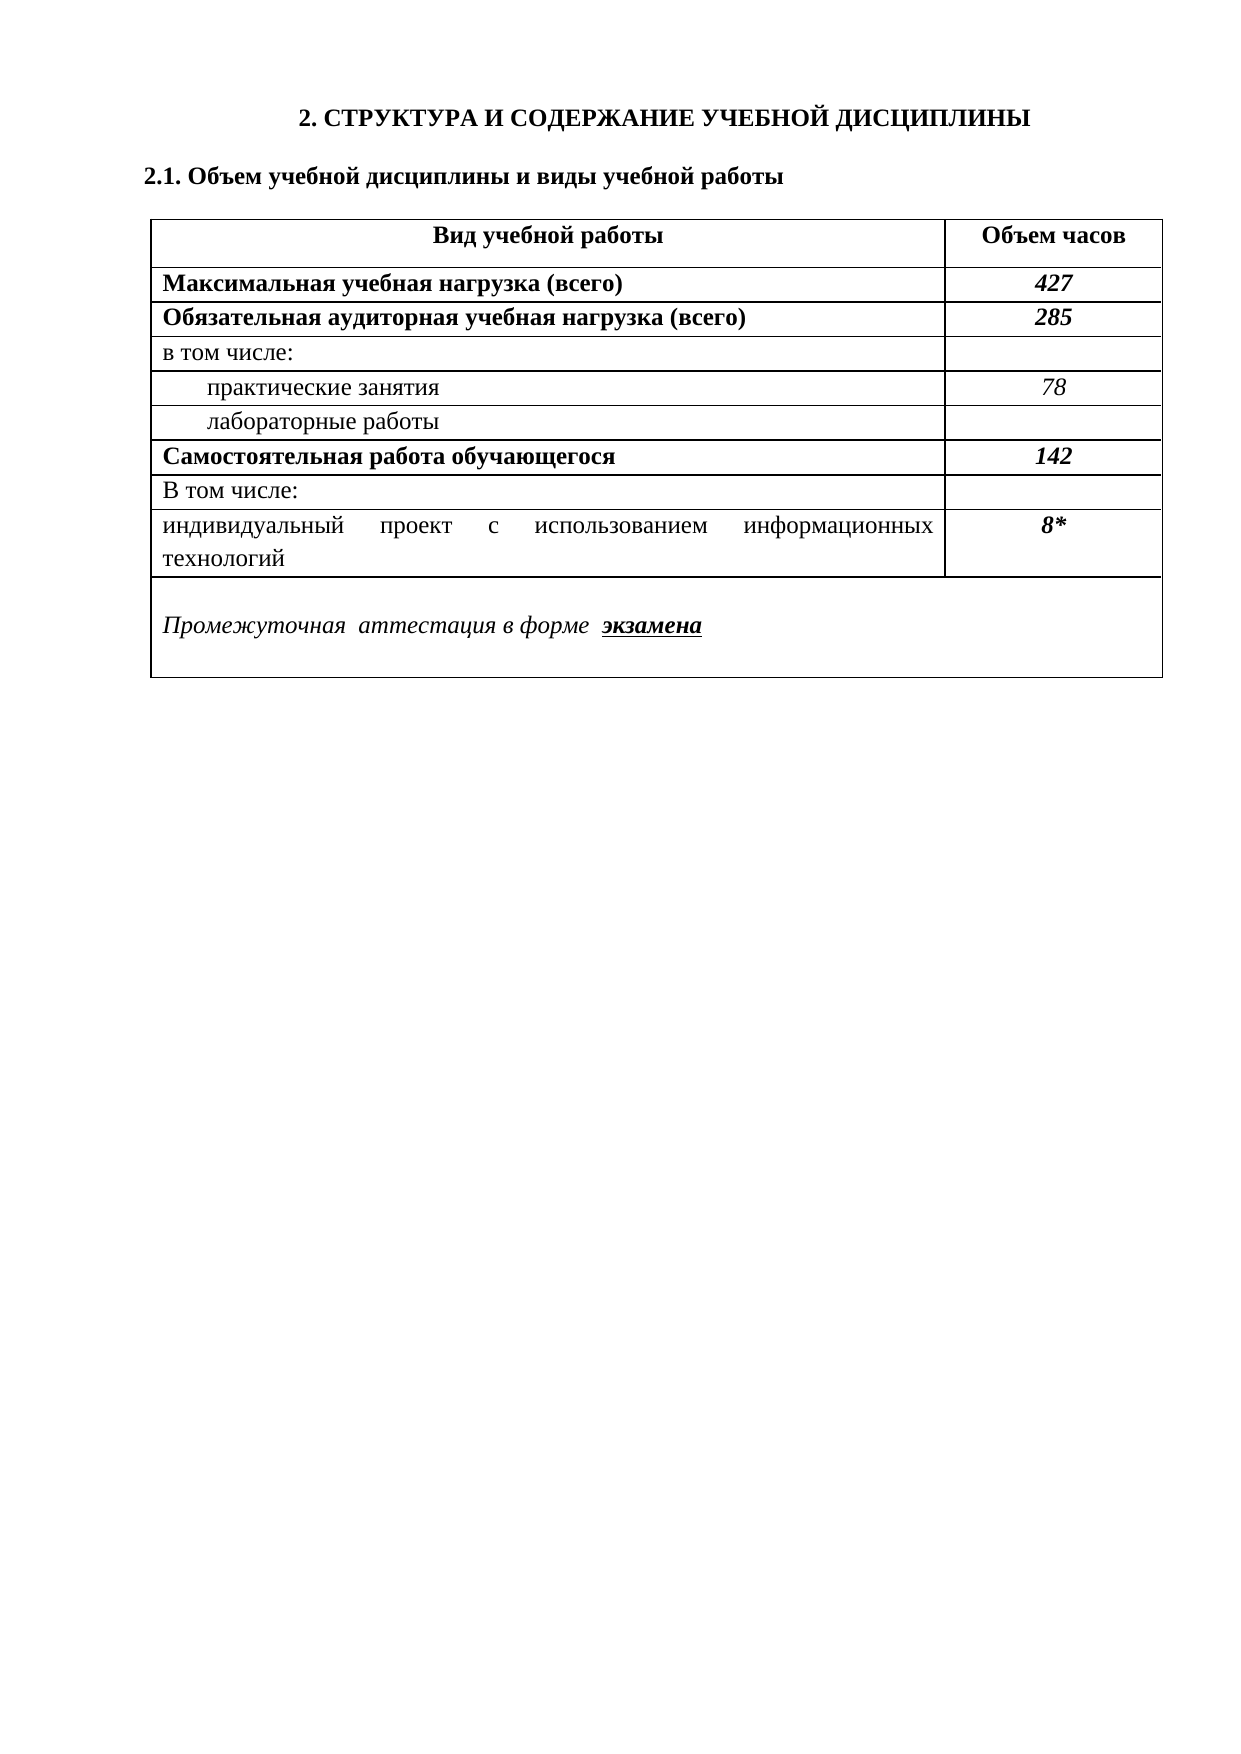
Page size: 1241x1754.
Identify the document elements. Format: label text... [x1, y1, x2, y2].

table_cell [946, 405, 1162, 439]
table_cell 142 [946, 439, 1162, 474]
table_cell [946, 474, 1162, 508]
table_header Вид учебной работы [152, 220, 944, 266]
table_cell Промежуточная аттестация в форме экзамена [152, 576, 1162, 677]
table_cell Самостоятельная работа обучающегося [152, 441, 944, 474]
table_cell 78 [946, 370, 1162, 405]
table_cell В том числе: [152, 476, 944, 508]
text 2.1. Объем учебной дисциплины и виды учебной работы [144, 161, 1167, 190]
text 2. СТРУКТУРА И СОДЕРЖАНИЕ УЧЕБНОЙ ДИСЦИПЛИНЫ [162, 103, 1167, 132]
table_cell 285 [946, 301, 1162, 336]
table_cell индивидуальный проект с использованием информационных технологий [152, 510, 944, 576]
table_cell Обязательная аудиторная учебная нагрузка (всего) [152, 303, 944, 336]
table_cell лабораторные работы [152, 406, 944, 439]
table_cell практические занятия [152, 372, 944, 405]
table_cell 427 [946, 266, 1162, 301]
table_header Объем часов [946, 220, 1162, 266]
table_cell [946, 336, 1162, 370]
table_cell Максимальная учебная нагрузка (всего) [152, 268, 944, 301]
table_cell 8* [946, 509, 1162, 576]
table_cell в том числе: [152, 337, 944, 370]
